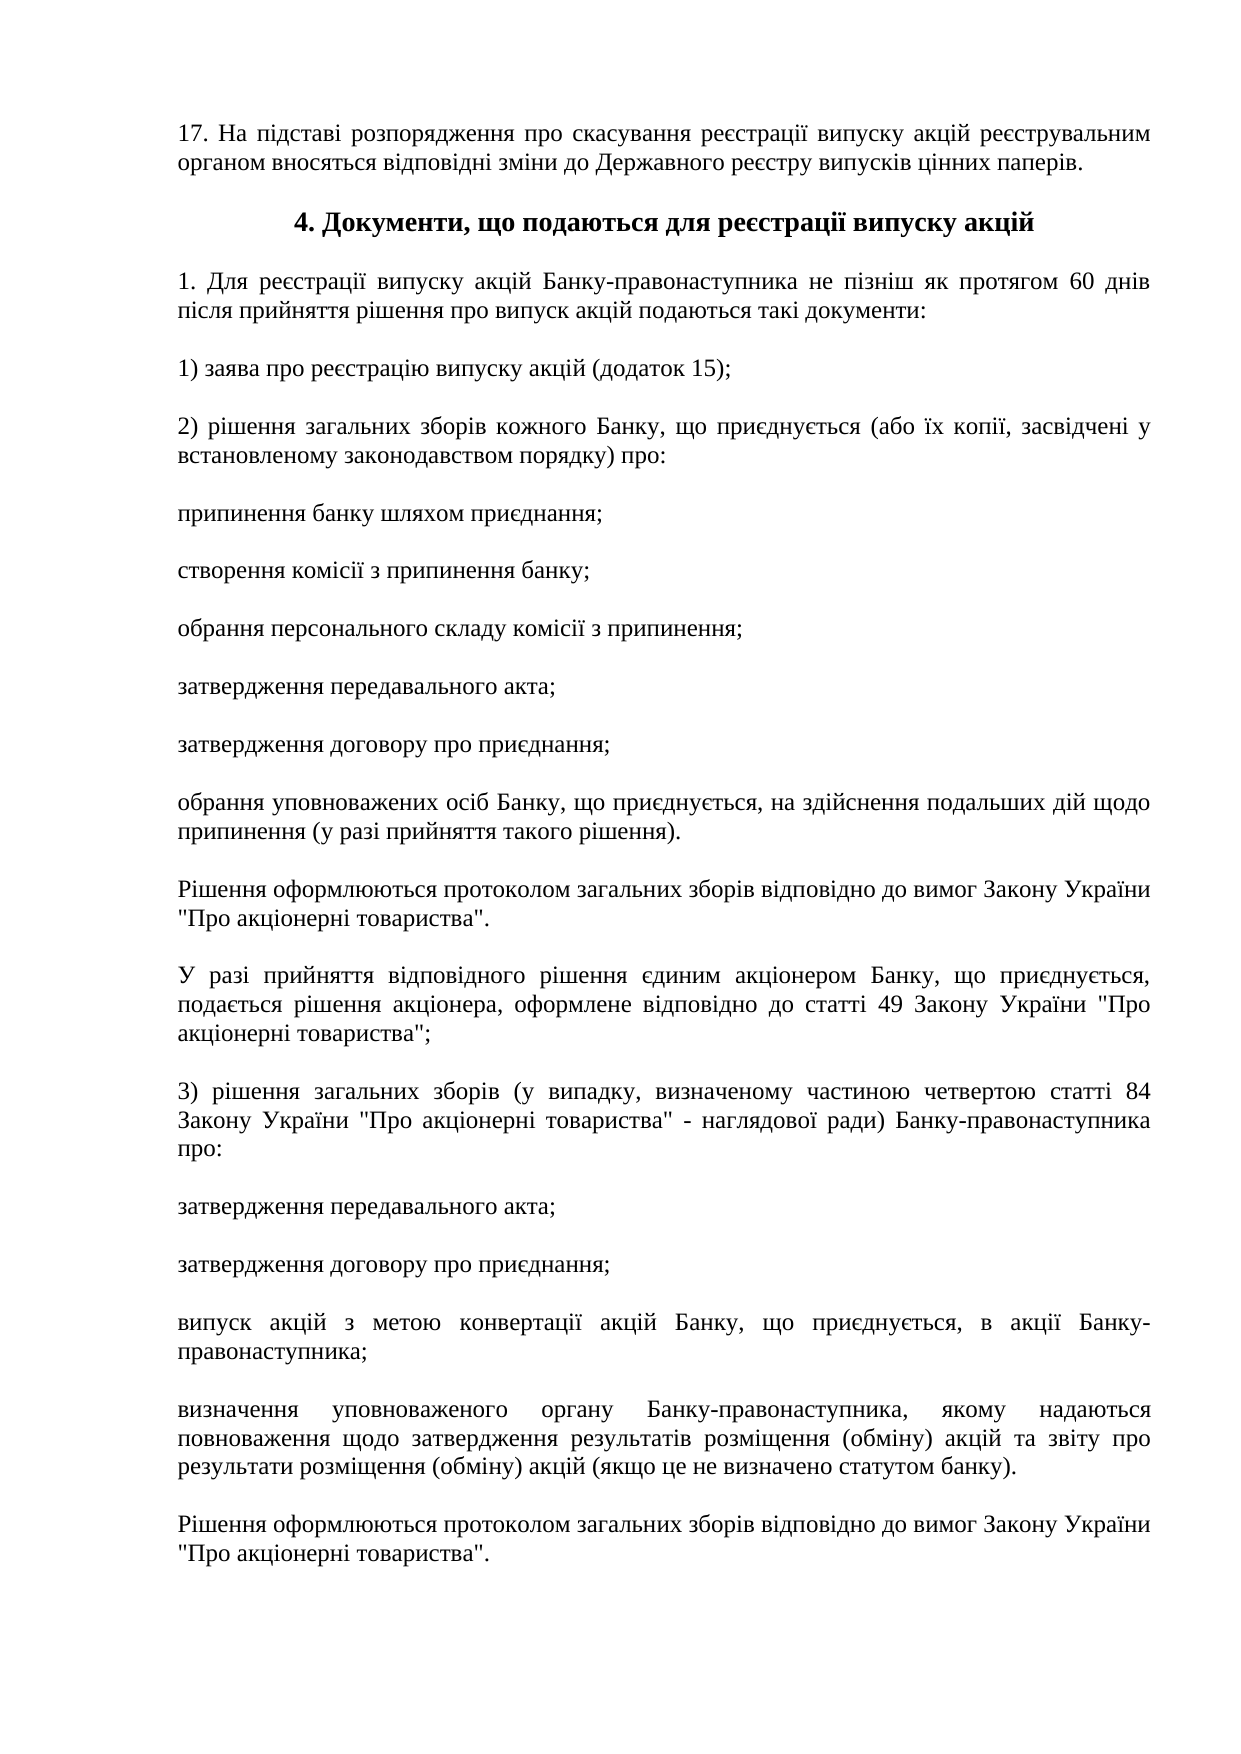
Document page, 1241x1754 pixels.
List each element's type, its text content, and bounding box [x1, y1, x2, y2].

text затвердження передавального акта; [177, 1191, 1152, 1220]
text затвердження передавального акта; [177, 671, 1152, 700]
text створення комісії з припинення банку; [177, 556, 1152, 584]
text припинення банку шляхом приєднання; [177, 498, 1152, 526]
text 2) рішення загальних зборів кожного Банку, що приєднується (або їх копії, засвідчені у встановленому законодавством порядку) про: [177, 411, 1152, 468]
text Рішення оформлюються протоколом загальних зборів відповідно до вимог Закону України "Про акціонерні товариства". [177, 874, 1152, 931]
text визначення уповноваженого органу Банку-правонаступника, якому надаються повноваження щодо затвердження результатів розміщення (обміну) акцій та звіту про результати розміщення (обміну) акцій (якщо це не визначено статутом банку). [177, 1394, 1152, 1480]
text 1) заява про реєстрацію випуску акцій (додаток 15); [177, 353, 1152, 382]
text затвердження договору про приєднання; [177, 1249, 1152, 1278]
text Рішення оформлюються протоколом загальних зборів відповідно до вимог Закону України "Про акціонерні товариства". [177, 1509, 1152, 1567]
text обрання уповноважених осіб Банку, що приєднується, на здійснення подальших дій щодо припинення (у разі прийняття такого рішення). [177, 787, 1152, 845]
text 17. На підставі розпорядження про скасування реєстрації випуску акцій реєструвальним органом вносяться відповідні зміни до Державного реєстру випусків цінних паперів. [177, 118, 1152, 176]
text 4. Документи, що подаються для реєстрації випуску акцій [177, 205, 1152, 237]
text обрання персонального складу комісії з припинення; [177, 613, 1152, 642]
text випуск акцій з метою конвертації акцій Банку, що приєднується, в акції Банку-правонаступника; [177, 1307, 1152, 1365]
text затвердження договору про приєднання; [177, 729, 1152, 758]
text 3) рішення загальних зборів (у випадку, визначеному частиною четвертою статті 84 Закону України "Про акціонерні товариства" - наглядової ради) Банку-правонаступника про: [177, 1076, 1152, 1162]
text У разі прийняття відповідного рішення єдиним акціонером Банку, що приєднується, подається рішення акціонера, оформлене відповідно до статті 49 Закону України "Про акціонерні товариства"; [177, 961, 1152, 1047]
text 1. Для реєстрації випуску акцій Банку-правонаступника не пізніш як протягом 60 днів після прийняття рішення про випуск акцій подаються такі документи: [177, 266, 1152, 324]
